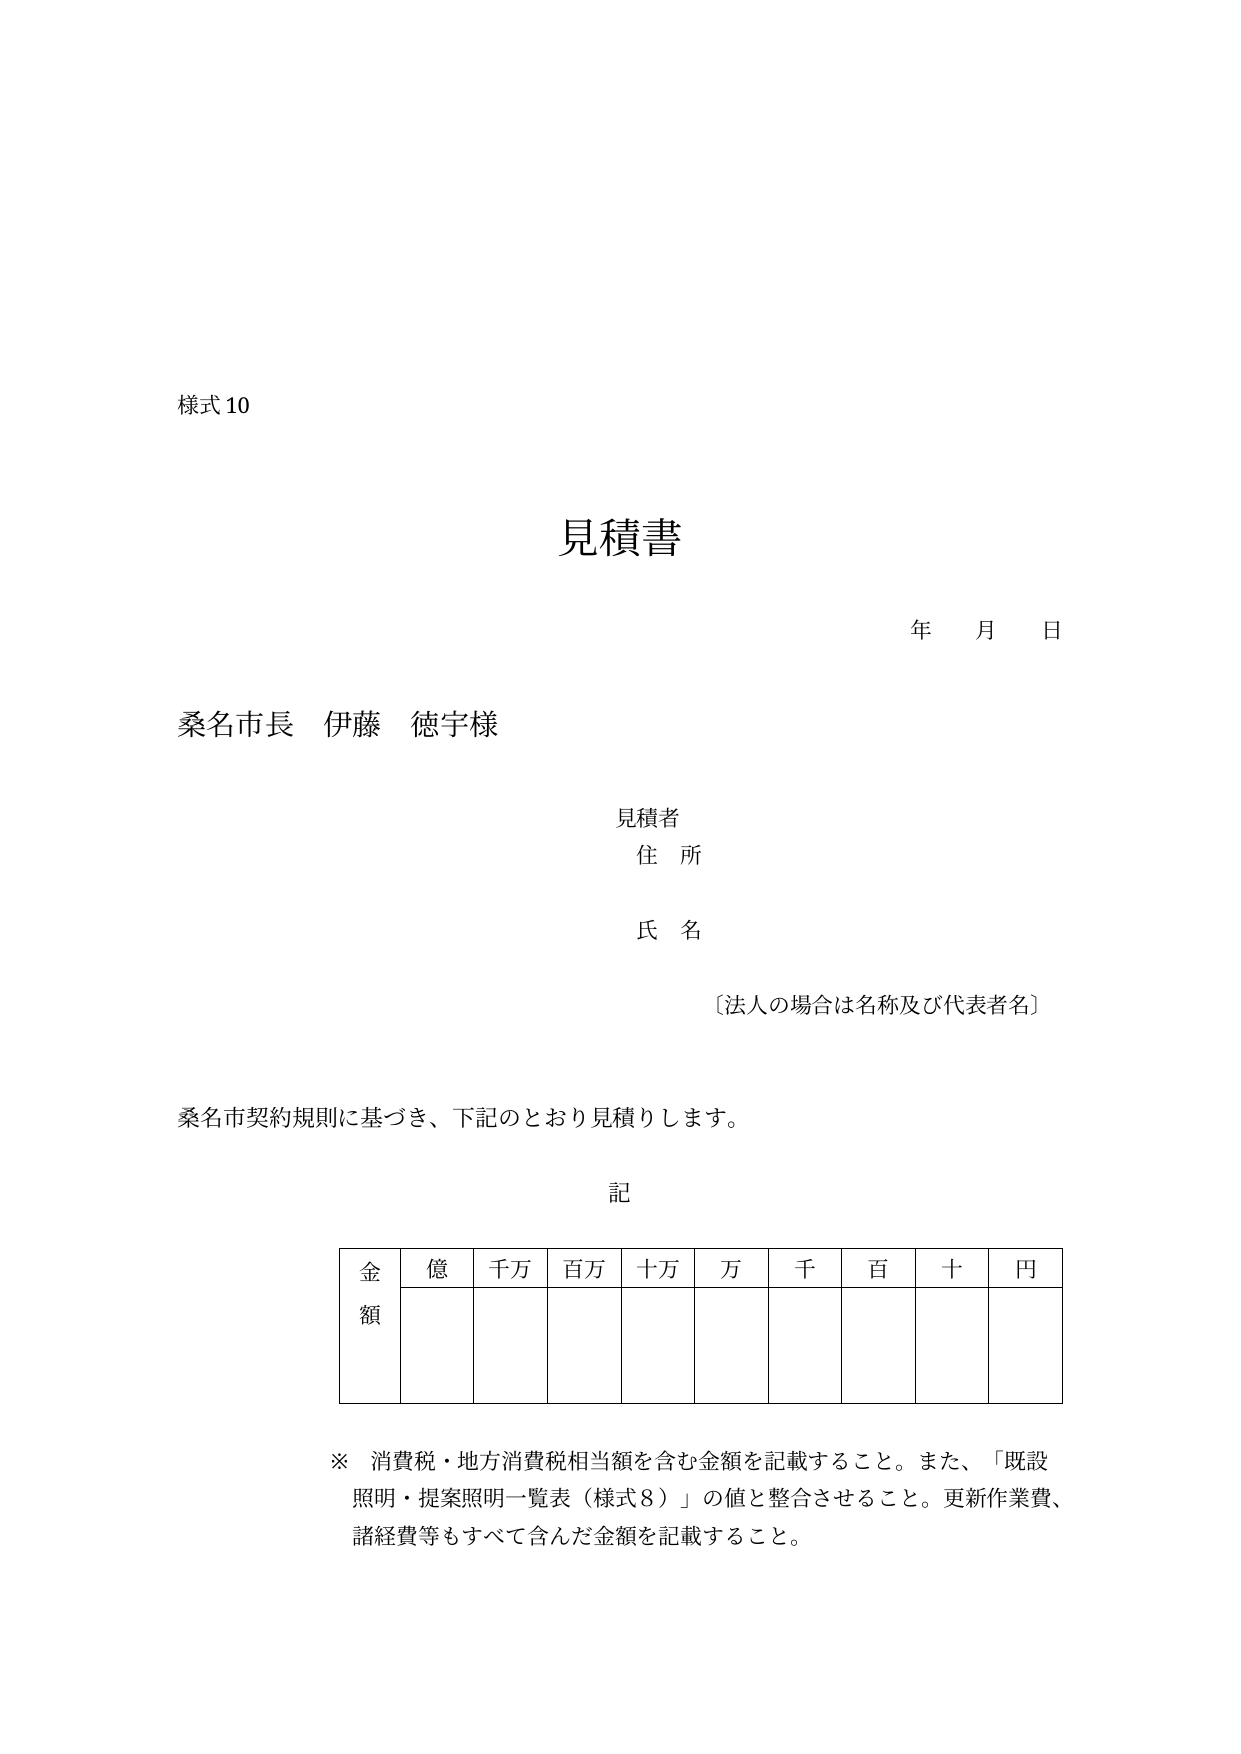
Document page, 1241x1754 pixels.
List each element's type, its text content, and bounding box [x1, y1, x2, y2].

table_cell [769, 1288, 841, 1402]
text 様式10 [177, 386, 1063, 423]
text 桑名市長 伊藤 徳宇様 [177, 686, 1063, 761]
text 住 所 [177, 836, 1063, 873]
table_header 円 [989, 1249, 1062, 1287]
table_header 十万 [622, 1249, 694, 1287]
table_cell [474, 1288, 547, 1402]
text 桑名市契約規則に基づき、下記のとおり見積りします。 [177, 1098, 1063, 1136]
table_header 百万 [548, 1249, 621, 1287]
table_cell [548, 1288, 621, 1402]
table_header 万 [695, 1249, 768, 1287]
table_header 千万 [474, 1249, 547, 1287]
table_header 金 額 [340, 1249, 400, 1402]
table_cell [916, 1288, 988, 1402]
text 見積者 [177, 798, 1063, 836]
table_header 百 [842, 1249, 915, 1287]
text 年 月 日 [177, 611, 1063, 648]
table_cell [989, 1288, 1062, 1402]
table_cell [622, 1288, 694, 1402]
text 〔法人の場合は名称及び代表者名〕 [177, 986, 1063, 1023]
text 氏 名 [177, 911, 1063, 948]
table_cell [842, 1288, 915, 1402]
text ※ 消費税・地方消費税相当額を含む金額を記載すること。また、「既設照明・提案照明一覧表（様式８）」の値と整合させること。更新作業費、諸経費等もすべて含んだ金額を記載すること。 [330, 1441, 1063, 1553]
table_cell [401, 1288, 473, 1402]
text 記 [177, 1173, 1063, 1211]
table_header 十 [916, 1249, 988, 1287]
table_header 千 [769, 1249, 841, 1287]
table_cell [695, 1288, 768, 1402]
table_header 億 [401, 1249, 473, 1287]
text 見積書 [177, 498, 1063, 573]
